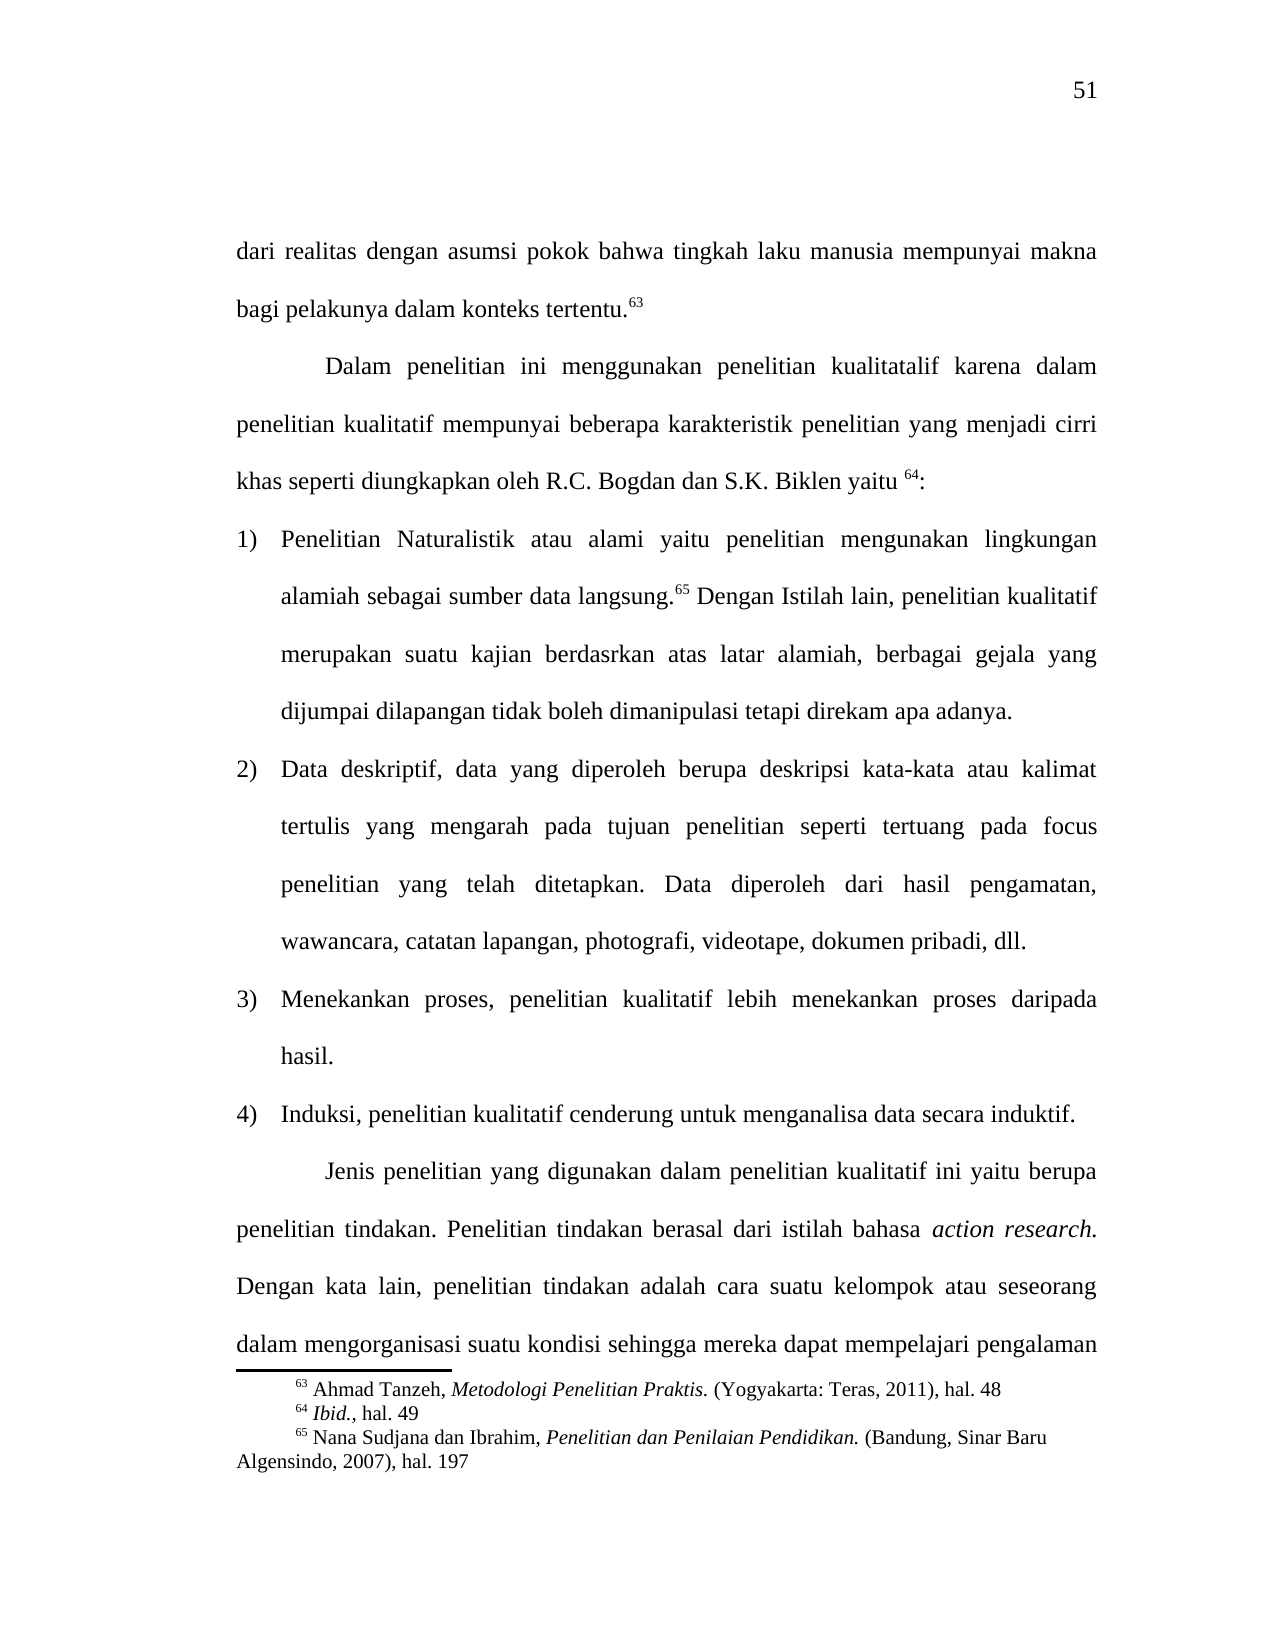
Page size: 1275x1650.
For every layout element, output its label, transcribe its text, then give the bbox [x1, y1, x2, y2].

list Data deskriptif, data yang diperoleh berupa deskripsi kata-kata atau kalimat tertulis yang mengarah pada tujuan penelitian seperti tertuang pada focus penelitian yang telah ditetapkan. Data diperoleh dari hasil pengamatan, wawancara, catatan lapangan, photografi, videotape, dokumen pribadi, dll. [236, 754, 1098, 955]
list Induksi, penelitian kualitatif cenderung untuk menganalisa data secara induktif. [236, 1099, 1098, 1127]
list Penelitian Naturalistik atau alami yaitu penelitian mengunakan lingkungan alamiah sebagai sumber data langsung. Dengan Istilah lain, penelitian kualitatif merupakan suatu kajian berdasrkan atas latar alamiah, berbagai gejala yang dijumpai dilapangan tidak boleh dimanipulasi tetapi direkam apa adanya. [236, 524, 1098, 725]
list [236, 1156, 1098, 1357]
list Dalam penelitian ini menggunakan penelitian kualitatalif karena dalam penelitian kualitatif mempunyai beberapa karakteristik penelitian yang menjadi cirri khas seperti diungkapkan oleh R.C. Bogdan dan S.K. Biklen yaitu : [236, 351, 1098, 495]
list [236, 236, 1098, 322]
list Menekankan proses, penelitian kualitatif lebih menekankan proses daripada hasil. [236, 984, 1098, 1070]
